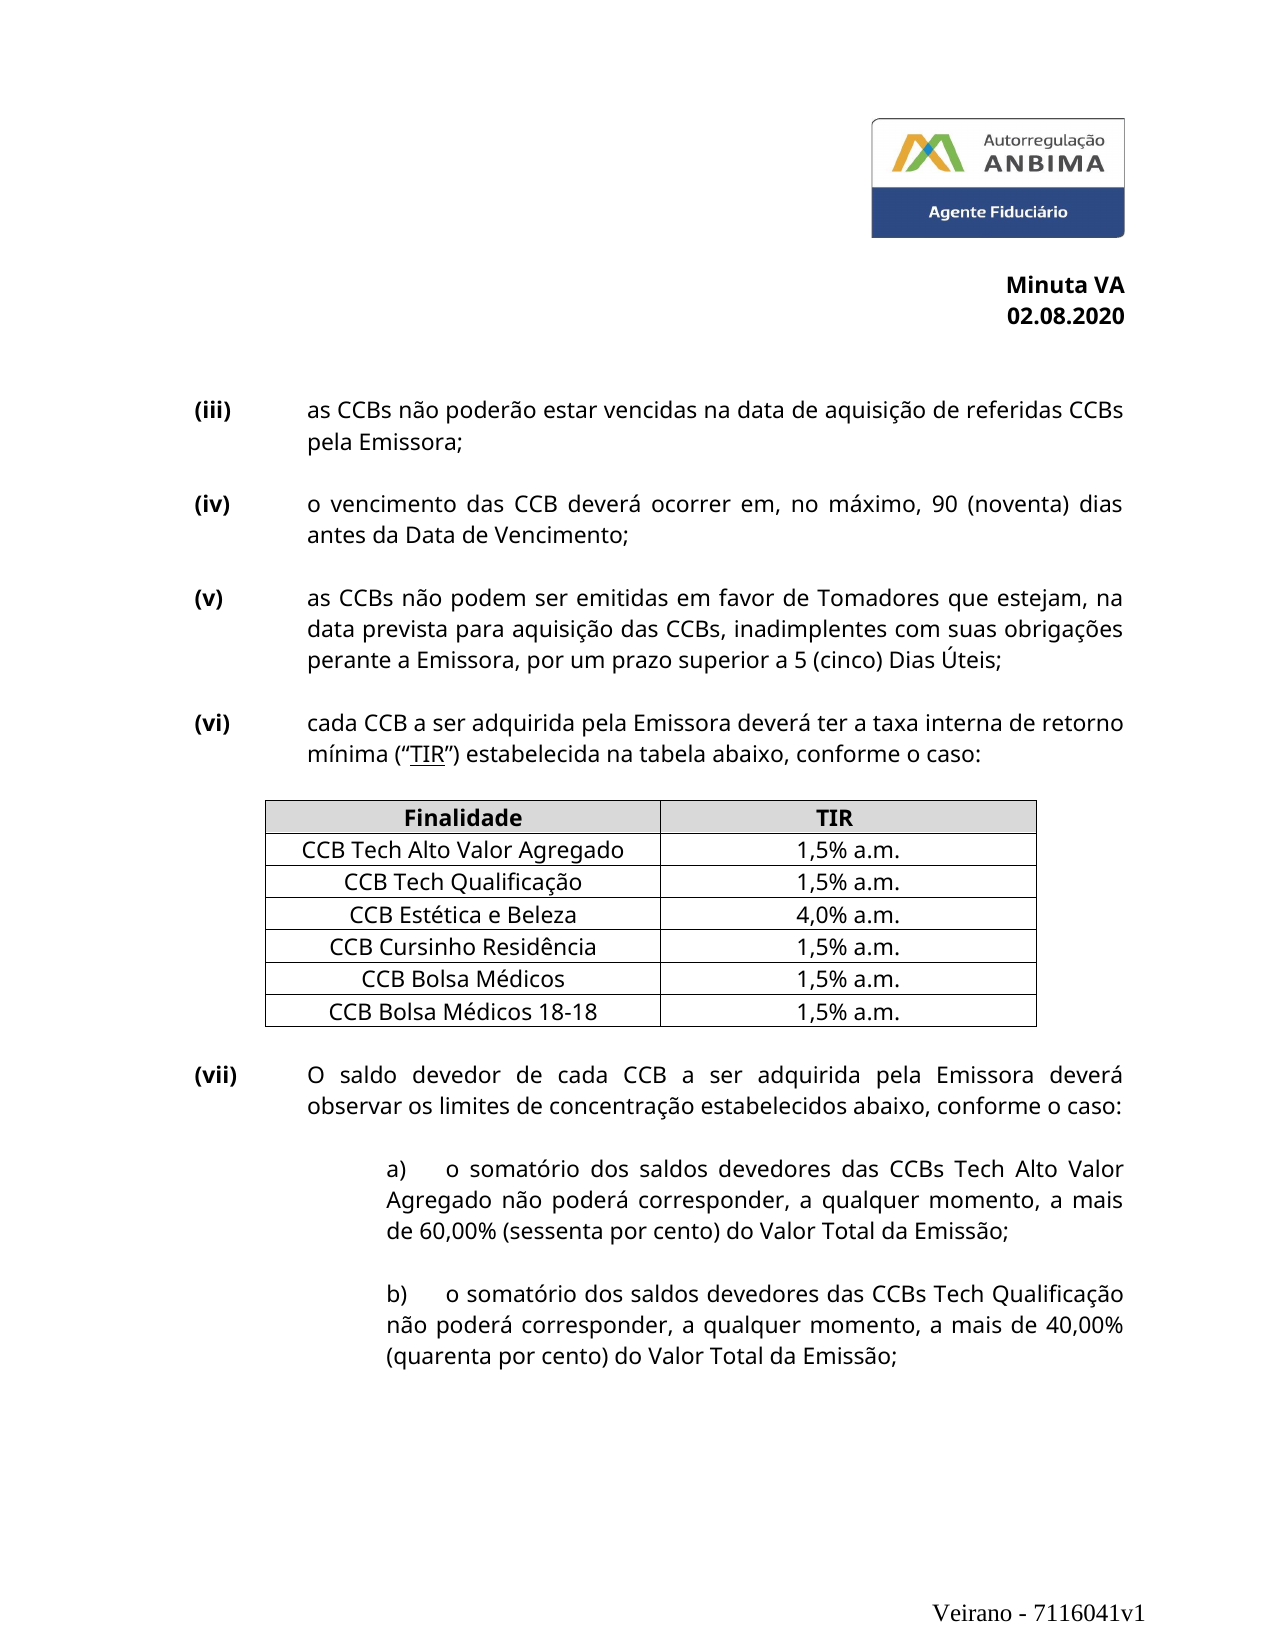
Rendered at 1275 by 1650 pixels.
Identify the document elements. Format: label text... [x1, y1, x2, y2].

table_header TIR [661, 801, 1036, 832]
list o somatório dos saldos devedores das CCBs Tech Qualificação não poderá corresponder, a qualquer momento, a mais de 40,00% (quarenta por cento) do Valor Total da Emissão; [386, 1277, 1124, 1371]
table_cell CCB Tech Alto Valor Agregado [266, 834, 660, 865]
list as CCBs não podem ser emitidas em favor de Tomadores que estejam, na data prevista para aquisição das CCBs, inadimplentes com suas obrigações perante a Emissora, por um prazo superior a 5 (cinco) Dias Úteis; [194, 581, 1124, 675]
list cada CCB a ser adquirida pela Emissora deverá ter a taxa interna de retorno mínima (“TIR”) estabelecida na tabela abaixo, conforme o caso: [194, 706, 1124, 769]
table_cell CCB Estética e Beleza [266, 898, 660, 929]
table_cell CCB Bolsa Médicos 18-18 [266, 995, 660, 1026]
list o vencimento das CCB deverá ocorrer em, no máximo, 90 (noventa) dias antes da Data de Vencimento; [194, 488, 1124, 550]
table_cell 1,5% a.m. [661, 834, 1036, 865]
list o somatório dos saldos devedores das CCBs Tech Alto Valor Agregado não poderá corresponder, a qualquer momento, a mais de 60,00% (sessenta por cento) do Valor Total da Emissão; [386, 1152, 1124, 1246]
picture [871, 118, 1125, 238]
table_cell 4,0% a.m. [661, 898, 1036, 929]
table_cell 1,5% a.m. [661, 930, 1036, 962]
list as CCBs não poderão estar vencidas na data de aquisição de referidas CCBs pela Emissora; [194, 394, 1124, 456]
table_cell 1,5% a.m. [661, 995, 1036, 1026]
table_cell CCB Bolsa Médicos [266, 963, 660, 994]
table_cell 1,5% a.m. [661, 963, 1036, 994]
table_cell 1,5% a.m. [661, 866, 1036, 897]
table_cell CCB Cursinho Residência [266, 930, 660, 962]
list O saldo devedor de cada CCB a ser adquirida pela Emissora deverá observar os limites de concentração estabelecidos abaixo, conforme o caso: [194, 1058, 1124, 1121]
table_cell CCB Tech Qualificação [266, 866, 660, 897]
table_header Finalidade [266, 801, 660, 832]
